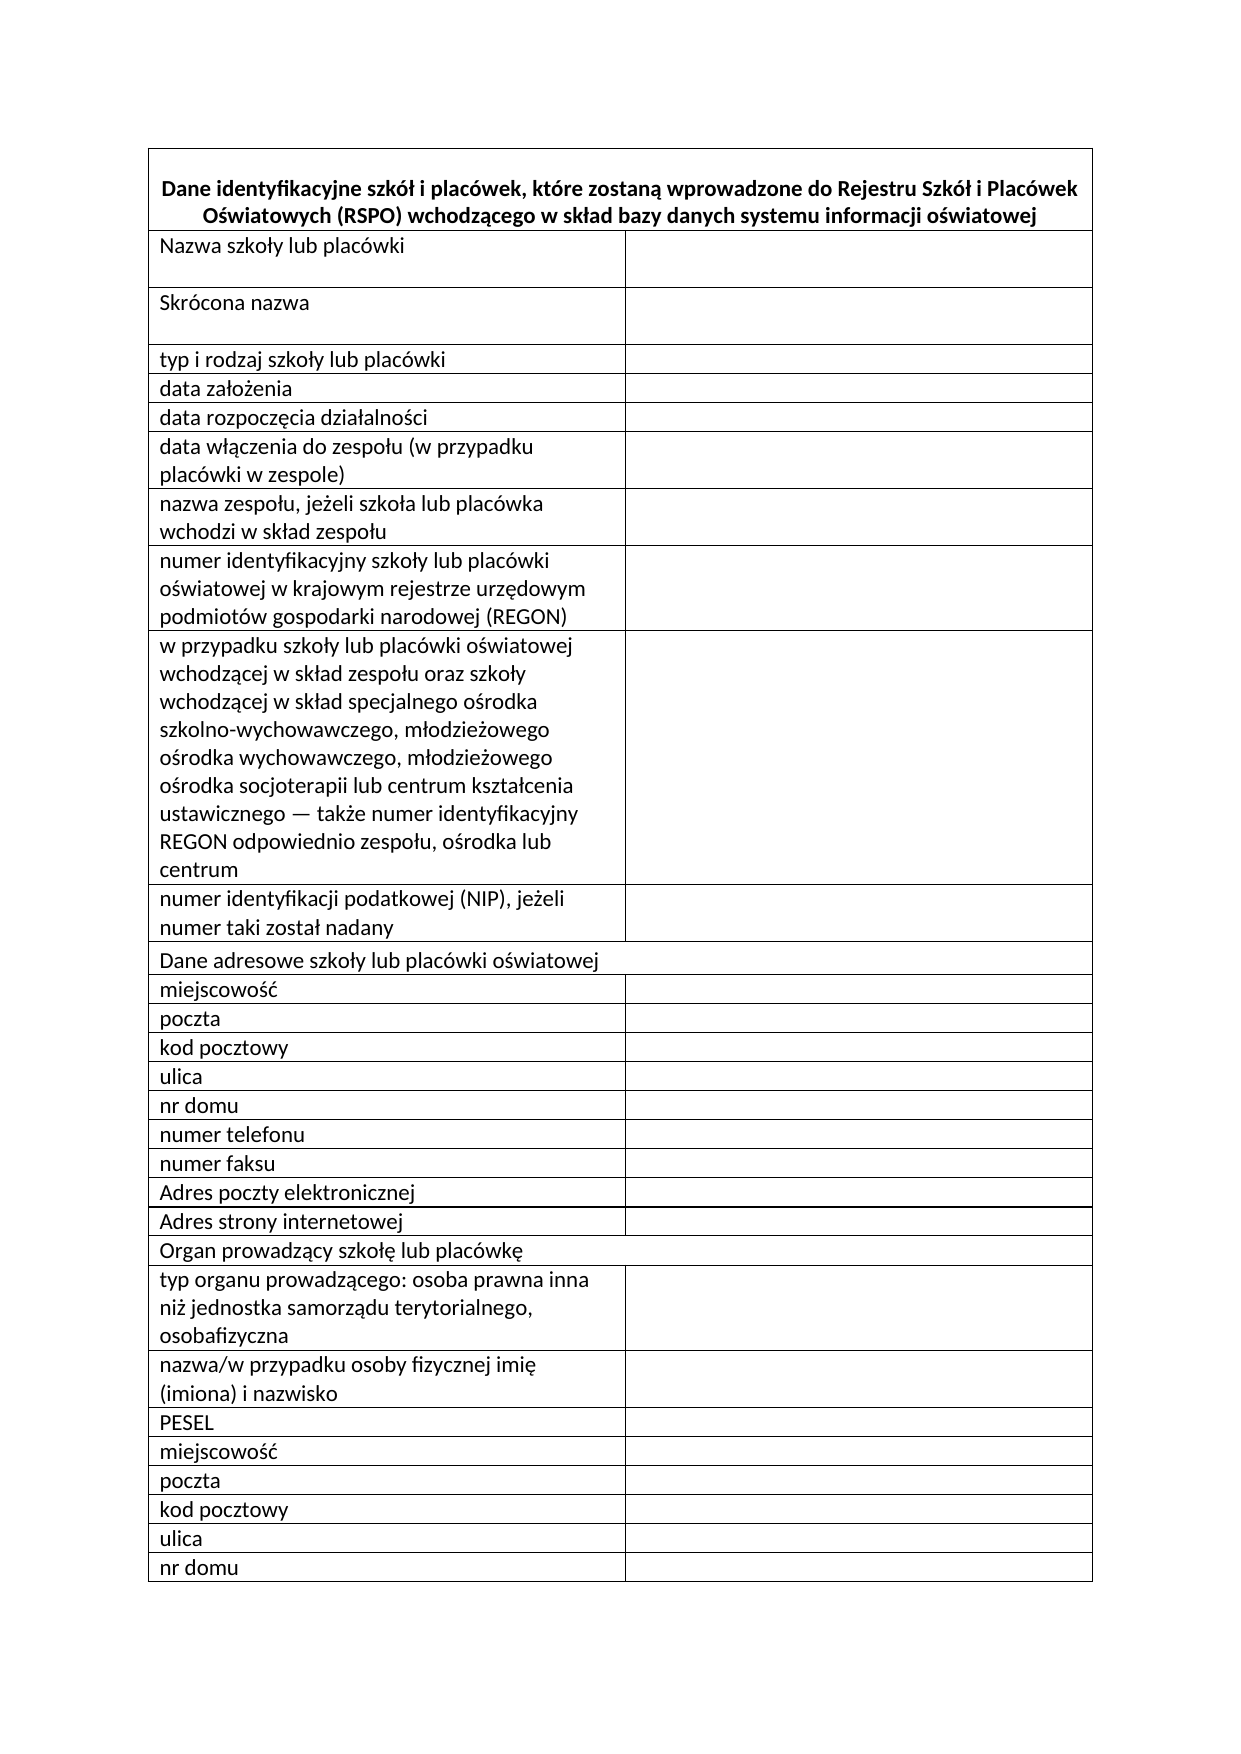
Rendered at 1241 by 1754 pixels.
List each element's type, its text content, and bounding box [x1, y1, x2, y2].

table_cell poczta [149, 1004, 625, 1032]
table_cell typ i rodzaj szkoły lub placówki [149, 345, 625, 373]
table_cell numer identyfikacyjny szkoły lub placówki oświatowej w krajowym rejestrze urzędowym podmiotów gospodarki narodowej (REGON) [149, 546, 625, 630]
table_cell [626, 231, 1092, 287]
table_cell ulica [149, 1062, 625, 1090]
table_cell [626, 885, 1092, 941]
table_cell Organ prowadzący szkołę lub placówkę [149, 1236, 1092, 1264]
table_cell miejscowość [149, 1437, 625, 1465]
table_cell [626, 1524, 1092, 1552]
table_cell [626, 1208, 1092, 1235]
table_cell [626, 1437, 1092, 1465]
table_cell [626, 1495, 1092, 1523]
table_cell Adres poczty elektronicznej [149, 1178, 625, 1206]
table_cell nazwa/w przypadku osoby fizycznej imię (imiona) i nazwisko [149, 1351, 625, 1407]
table_cell [626, 1062, 1092, 1090]
table_cell [626, 374, 1092, 402]
table_cell nr domu [149, 1553, 625, 1581]
table_header Dane identyfikacyjne szkół i placówek, które zostaną wprowadzone do Rejestru Szkół i Placówek Oświatowych (RSPO) wchodzącego w skład bazy danych systemu informacji oświatowej [149, 149, 1092, 230]
table_cell [626, 345, 1092, 373]
table_cell miejscowość [149, 975, 625, 1003]
table_cell [626, 1351, 1092, 1407]
table_cell PESEL [149, 1408, 625, 1436]
table_cell [626, 1004, 1092, 1032]
table_cell [626, 1149, 1092, 1177]
table_cell [626, 1091, 1092, 1119]
table_cell kod pocztowy [149, 1033, 625, 1061]
table_cell poczta [149, 1466, 625, 1494]
table_cell typ organu prowadzącego: osoba prawna inna niż jednostka samorządu terytorialnego, osobafizyczna [149, 1266, 625, 1349]
table_cell nr domu [149, 1091, 625, 1119]
table_cell [626, 1120, 1092, 1148]
table_cell [626, 1178, 1092, 1206]
table_cell [626, 1033, 1092, 1061]
table_cell [626, 1266, 1092, 1349]
table_cell [626, 403, 1092, 431]
table_cell kod pocztowy [149, 1495, 625, 1523]
table_cell numer faksu [149, 1149, 625, 1177]
table_cell [626, 432, 1092, 488]
table_cell numer telefonu [149, 1120, 625, 1148]
table_cell ulica [149, 1524, 625, 1552]
table_cell [626, 489, 1092, 545]
table_cell nazwa zespołu, jeżeli szkoła lub placówka wchodzi w skład zespołu [149, 489, 625, 545]
table_cell data założenia [149, 374, 625, 402]
table_cell [626, 975, 1092, 1003]
table_cell Dane adresowe szkoły lub placówki oświatowej [149, 942, 1092, 974]
table_cell data włączenia do zespołu (w przypadku placówki w zespole) [149, 432, 625, 488]
table_cell [626, 1408, 1092, 1436]
table_cell Nazwa szkoły lub placówki [149, 231, 625, 287]
table_cell [626, 1553, 1092, 1581]
table_cell [626, 288, 1092, 344]
table_cell data rozpoczęcia działalności [149, 403, 625, 431]
table_cell w przypadku szkoły lub placówki oświatowej wchodzącej w skład zespołu oraz szkoły wchodzącej w skład specjalnego ośrodka szkolno-wychowawczego, młodzieżowego ośrodka wychowawczego, młodzieżowego ośrodka socjoterapii lub centrum kształcenia ustawicznego — także numer identyfikacyjny REGON odpowiednio zespołu, ośrodka lub centrum [149, 631, 625, 883]
table_cell [626, 631, 1092, 883]
table_cell Skrócona nazwa [149, 288, 625, 344]
table_cell [626, 546, 1092, 630]
table_cell Adres strony internetowej [149, 1208, 625, 1235]
table_cell numer identyfikacji podatkowej (NIP), jeżeli numer taki został nadany [149, 885, 625, 941]
table_cell [626, 1466, 1092, 1494]
